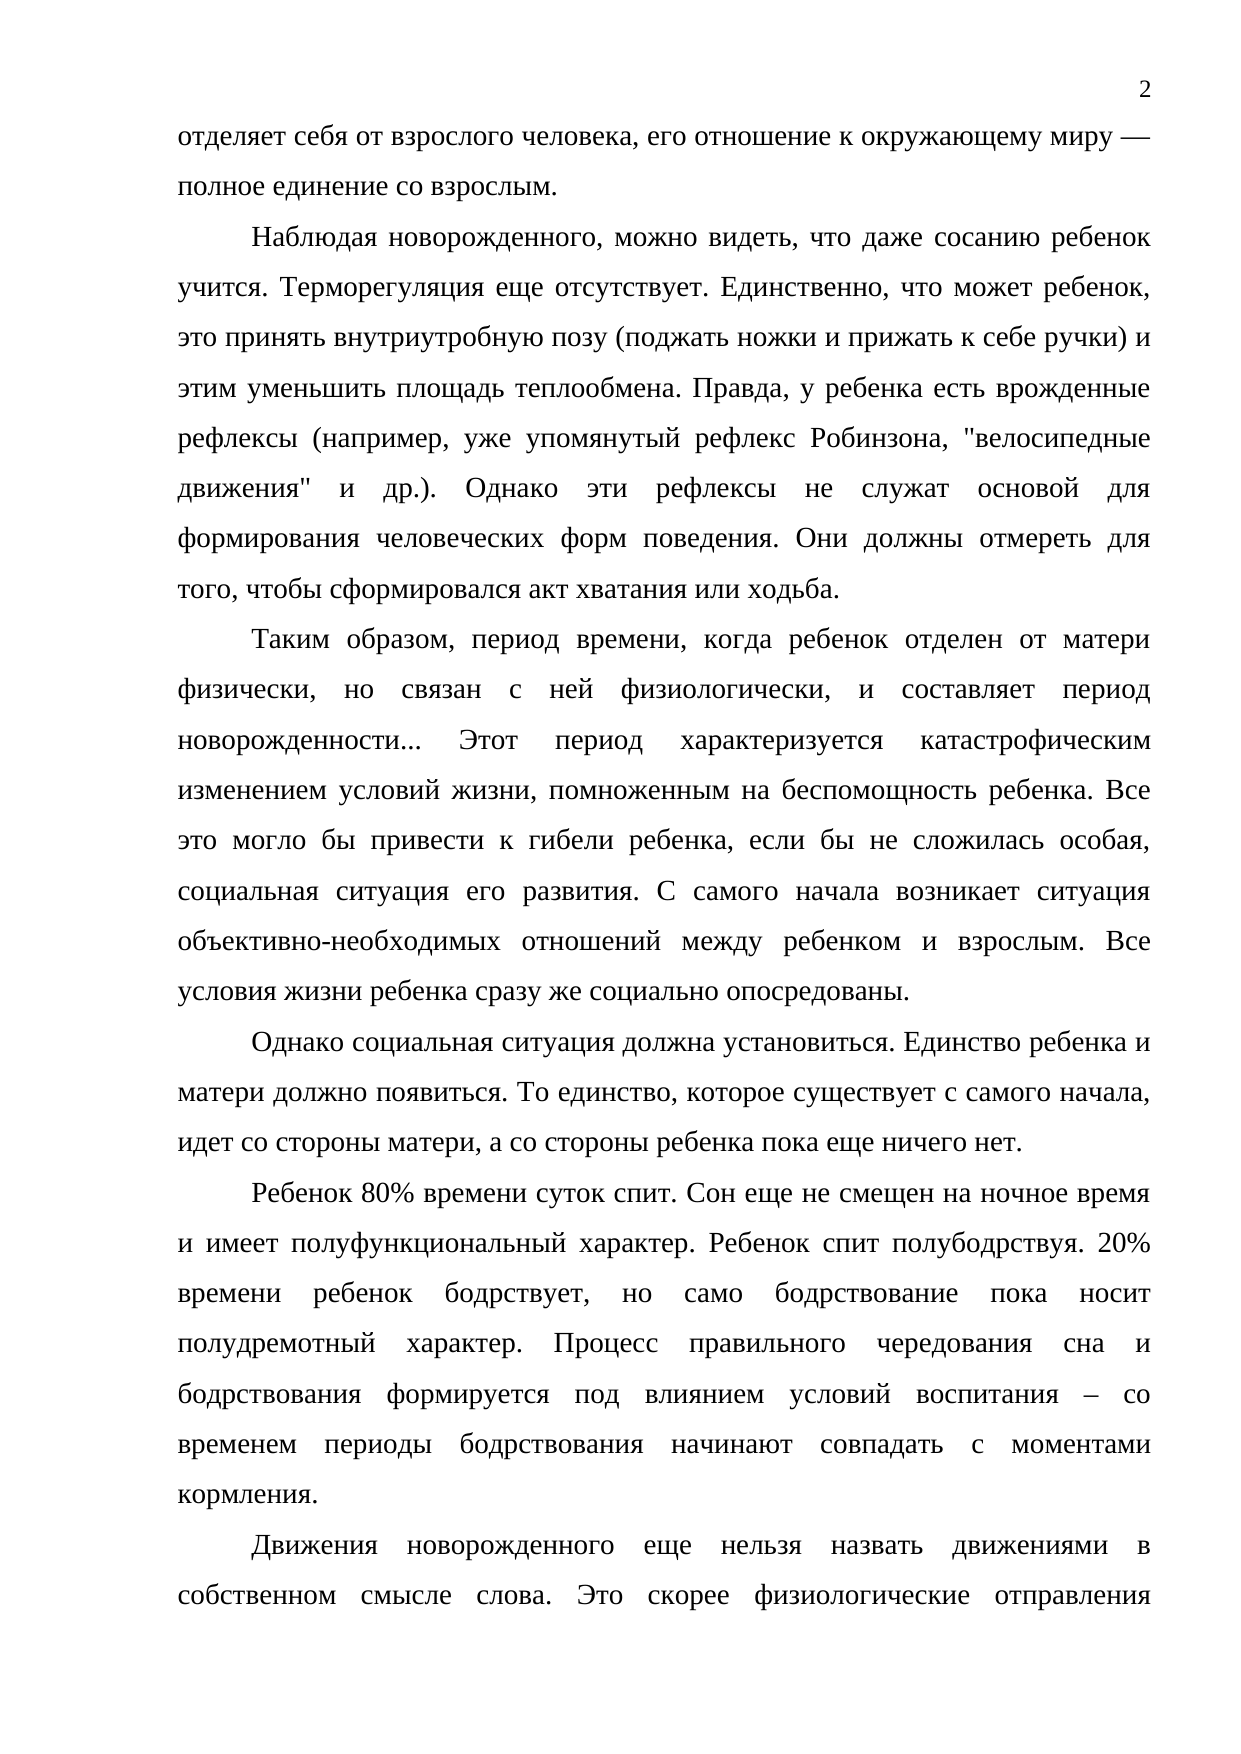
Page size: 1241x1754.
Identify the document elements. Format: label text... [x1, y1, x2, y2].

text Ребенок 80% времени суток спит. Сон еще не смещен на ночное время и имеет полуфункциональный характер. Ребенок спит полубодрствуя. 20% времени ребенок бодрствует, но само бодрствование пока носит полудремотный характер. Процесс правильного чередования сна и бодрствования формируется под влиянием условий воспитания – со временем периоды бодрствования начинают совпадать с моментами кормления. [177, 1175, 1152, 1510]
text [177, 1527, 1152, 1611]
text Таким образом, период времени, когда ребенок отделен от матери физически, но связан с ней физиологически, и составляет период новорожденности... Этот период характеризуется катастрофическим изменением условий жизни, помноженным на беспомощность ребенка. Все это могло бы привести к гибели ребенка, если бы не сложилась особая, социальная ситуация его развития. С самого начала возникает ситуация объективно-необходимых отношений между ребенком и взрослым. Все условия жизни ребенка сразу же социально опосредованы. [177, 621, 1152, 1007]
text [177, 118, 1152, 202]
text Однако социальная ситуация должна установиться. Единство ребенка и матери должно появиться. То единство, которое существует с самого начала, идет со стороны матери, а со стороны ребенка пока еще ничего нет. [177, 1024, 1152, 1158]
text Наблюдая новорожденного, можно видеть, что даже сосанию ребенок учится. Терморегуляция еще отсутствует. Единственно, что может ребенок, это принять внутриутробную позу (поджать ножки и прижать к себе ручки) и этим уменьшить площадь теплообмена. Правда, у ребенка есть врожденные рефлексы (например, уже упомянутый рефлекс Робинзона, "велосипедные движения" и др.). Однако эти рефлексы не служат основой для формирования человеческих форм поведения. Они должны отмереть для того, чтобы сформировался акт хватания или ходьба. [177, 219, 1152, 604]
